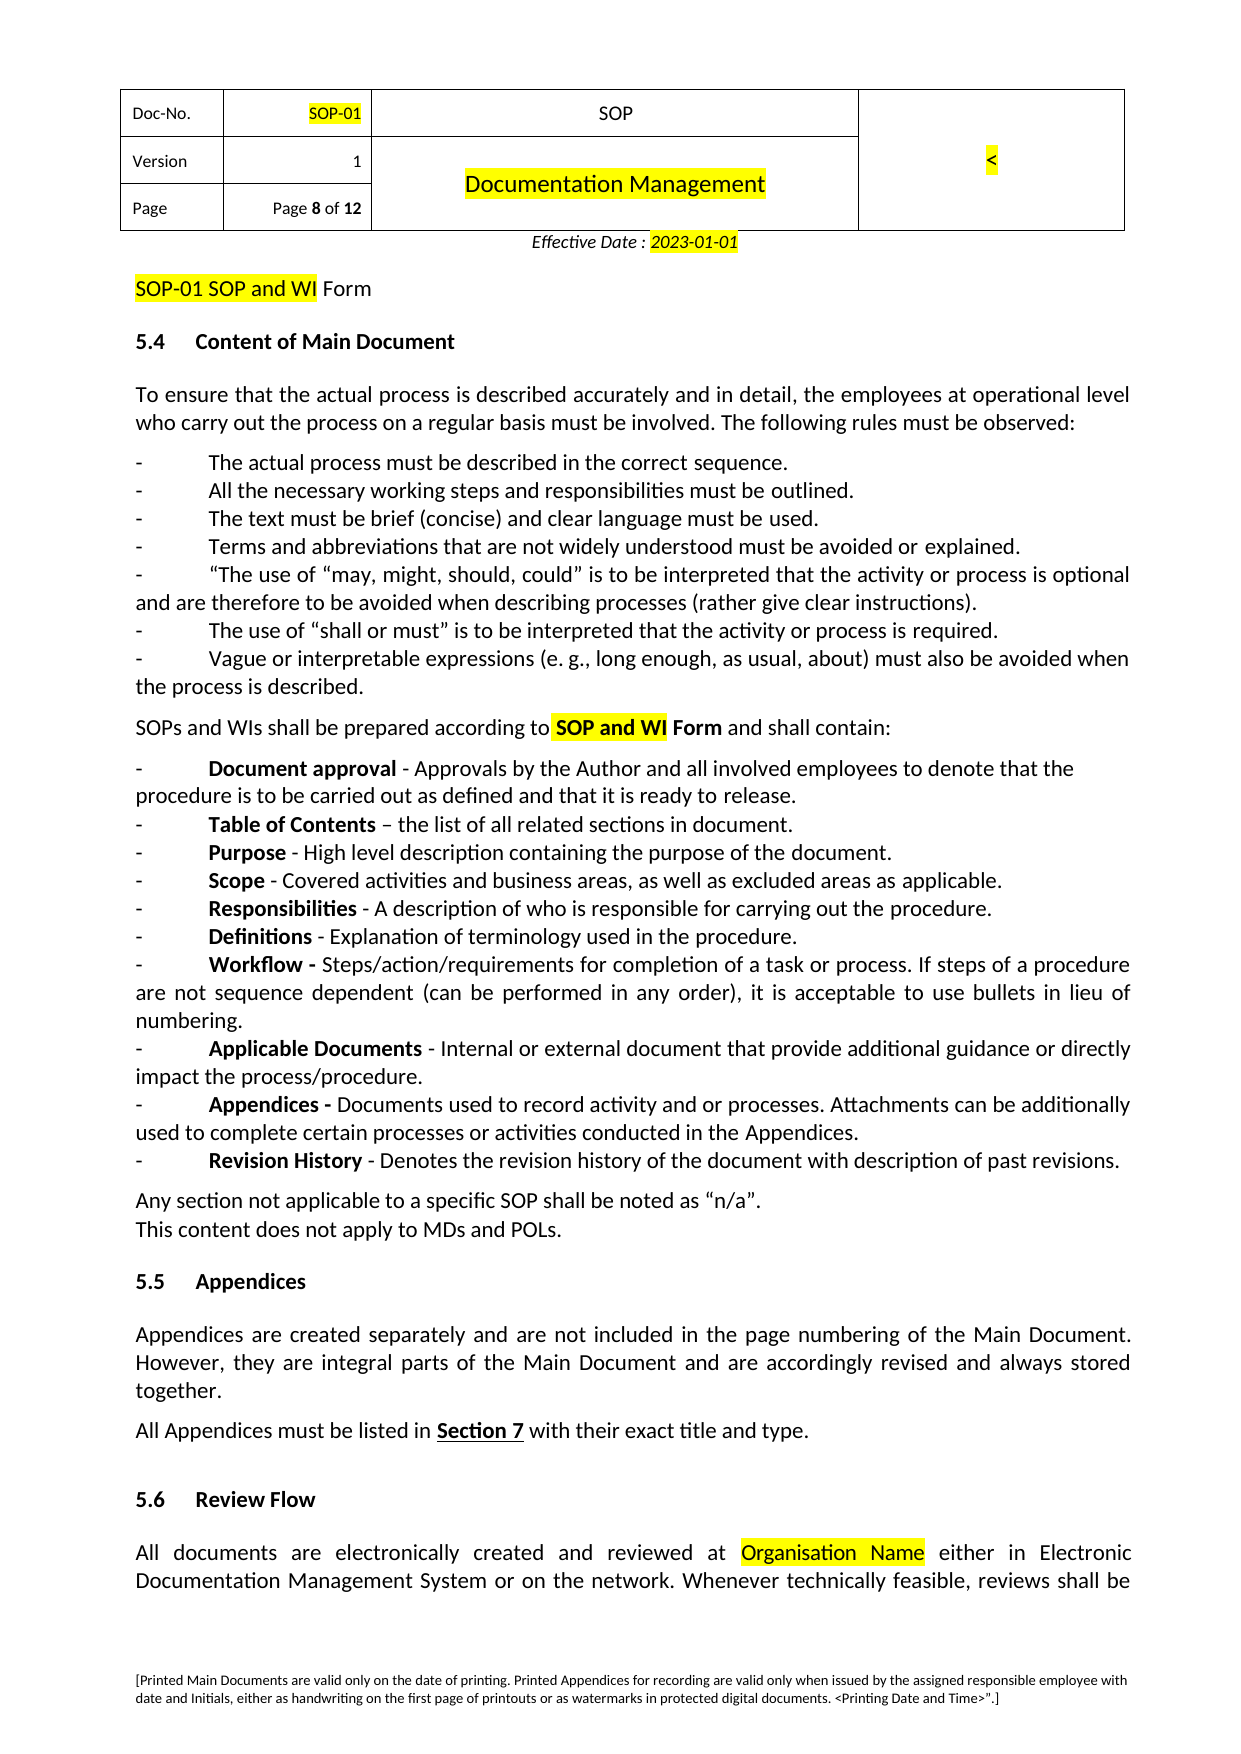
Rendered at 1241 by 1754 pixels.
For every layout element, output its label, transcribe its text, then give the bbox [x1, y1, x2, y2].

text Appendices are created separately and are not included in the page numbering of the Main Document. However, they are integral parts of the Main Document and are accordingly revised and always stored together. [135, 1320, 1132, 1404]
text Any section not applicable to a specific SOP shall be noted as “n/a”. [135, 1186, 1132, 1214]
list Definitions - Explanation of terminology used in the procedure. [135, 922, 1132, 950]
text SOPs and WIs shall be prepared according to SOP and WI Form and shall contain: [667, 713, 1132, 741]
list Appendices - Documents used to record activity and or processes. Attachments can be additionally used to complete certain processes or activities conducted in the Appendices. [135, 1090, 1132, 1146]
subtitle Appendices [135, 1267, 1132, 1295]
text To ensure that the actual process is described accurately and in detail, the employees at operational level who carry out the process on a regular basis must be involved. The following rules must be observed: [135, 380, 1132, 436]
list “The use of “may, might, should, could” is to be interpreted that the activity or process is optional and are therefore to be avoided when describing processes (rather give clear instructions). [135, 560, 1132, 616]
list Responsibilities - A description of who is responsible for carrying out the procedure. [135, 894, 1132, 922]
list Vague or interpretable expressions (e. g., long enough, as usual, about) must also be avoided when the process is described. [135, 644, 1132, 701]
text This content does not apply to MDs and POLs. [135, 1215, 1132, 1243]
list Scope - Covered activities and business areas, as well as excluded areas as applicable. [135, 866, 1132, 894]
list Terms and abbreviations that are not widely understood must be avoided or explained. [135, 532, 1132, 560]
list The actual process must be described in the correct sequence. [135, 448, 1132, 476]
text SOPs and WIs shall be prepared according to SOP and WI Form and shall contain: [135, 713, 551, 741]
list All the necessary working steps and responsibilities must be outlined. [135, 476, 1132, 504]
list Workflow - Steps/action/requirements for completion of a task or process. If steps of a procedure are not sequence dependent (can be performed in any order), it is acceptable to use bullets in lieu of numbering. [135, 950, 1132, 1034]
list Revision History - Denotes the revision history of the document with description of past revisions. [135, 1146, 1132, 1174]
text SOP-01 SOP and WI Form [317, 274, 1132, 302]
list The text must be brief (concise) and clear language must be used. [135, 504, 1132, 532]
list The use of “shall or must” is to be interpreted that the activity or process is required. [135, 616, 1132, 644]
text All Appendices must be listed in Section 7 with their exact title and type. [135, 1417, 1132, 1445]
list Document approval - Approvals by the Author and all involved employees to denote that the procedure is to be carried out as defined and that it is ready to release. [135, 754, 1132, 810]
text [135, 1538, 1132, 1594]
list Applicable Documents - Internal or external document that provide additional guidance or directly impact the process/procedure. [135, 1034, 1132, 1090]
subtitle Content of Main Document [135, 327, 1132, 355]
list Purpose - High level description containing the purpose of the document. [135, 838, 1132, 866]
subtitle Review Flow [135, 1485, 1132, 1513]
list Table of Contents – the list of all related sections in document. [135, 810, 1132, 838]
